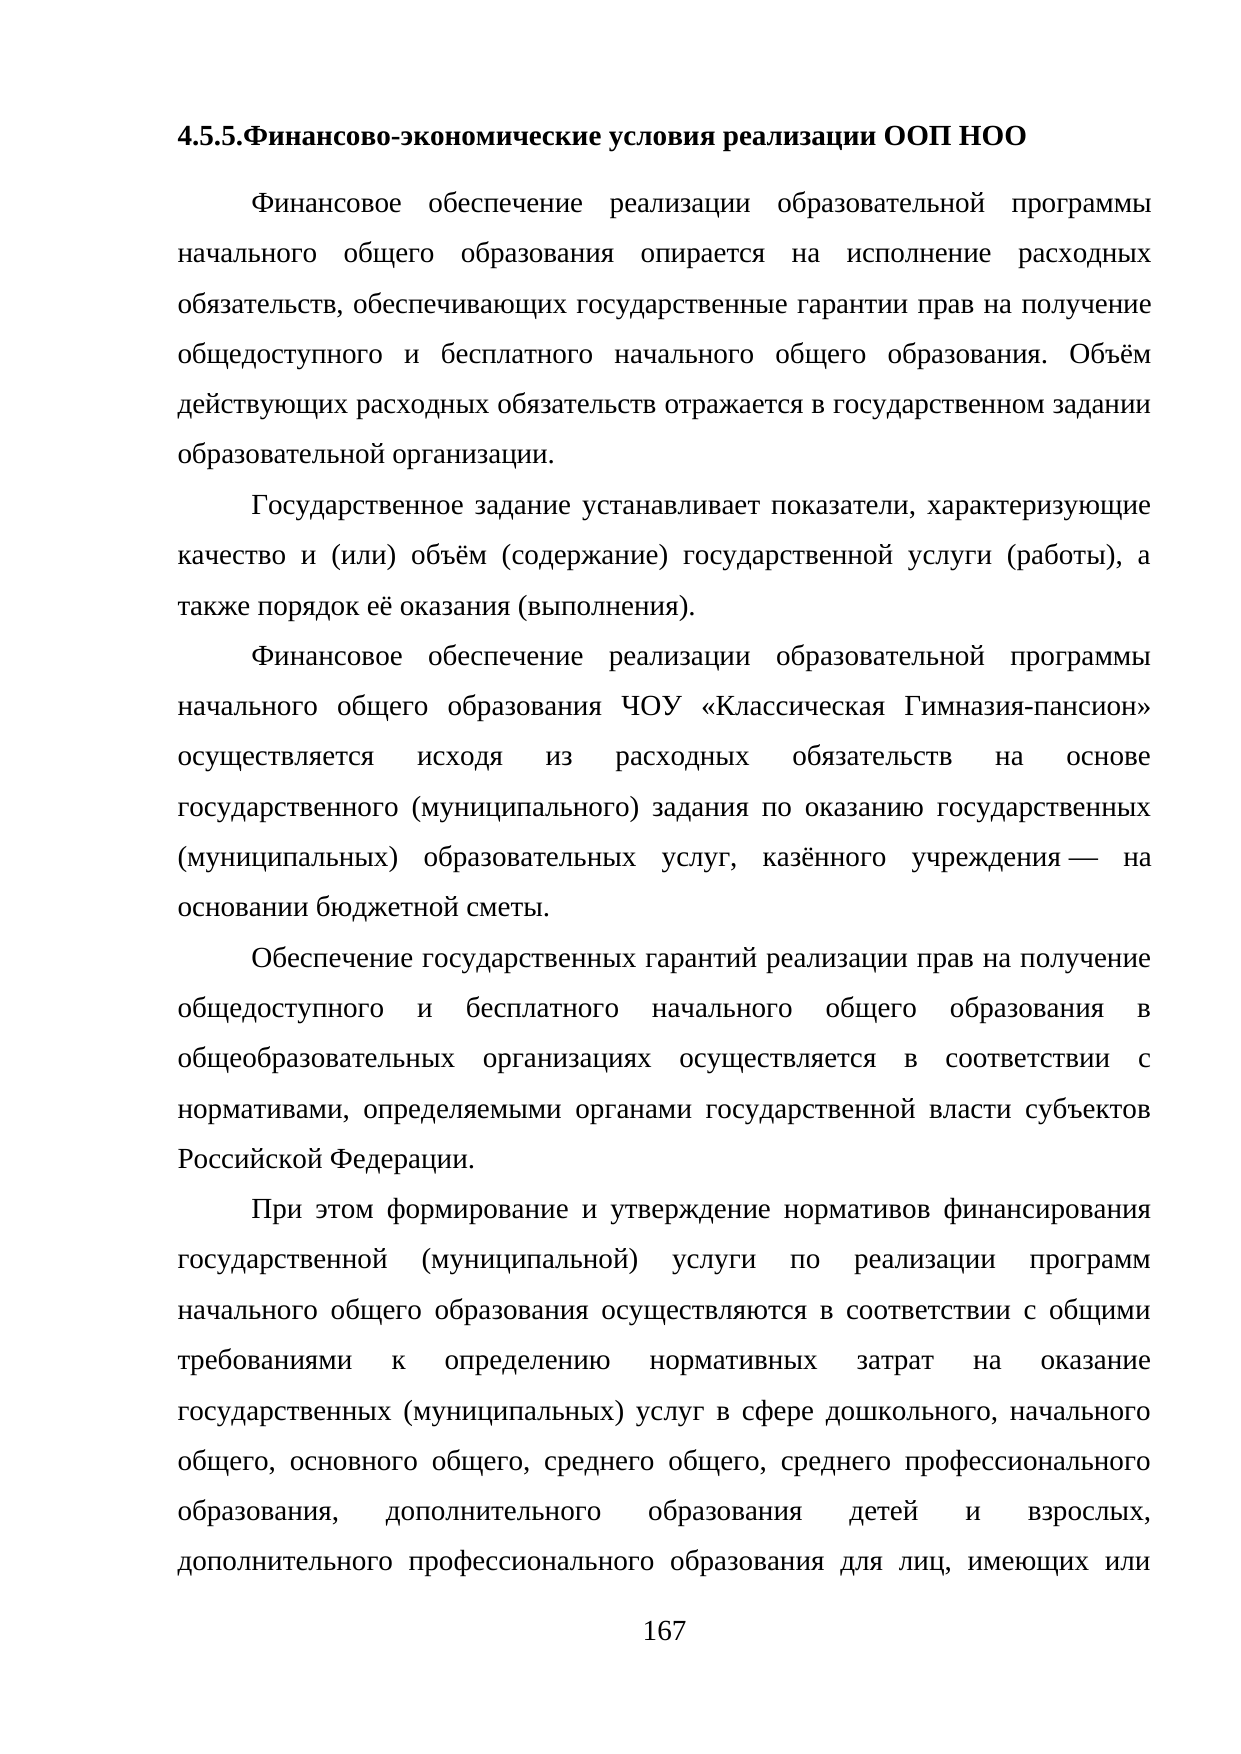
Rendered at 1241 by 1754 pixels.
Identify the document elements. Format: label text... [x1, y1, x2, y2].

text 4.5.5.Финансово-экономические условия реализации ООП НОО [177, 118, 1152, 152]
text Финансовое обеспечение реализации образовательной программы начального общего образования ЧОУ «Классическая Гимназия-пансион» осуществляется исходя из расходных обязательств на основе государственного (муниципального) задания по оказанию государственных (муниципальных) образовательных услуг, казённого учреждения — на основании бюджетной сметы. [177, 638, 1152, 923]
text Финансовое обеспечение реализации образовательной программы начального общего образования опирается на исполнение расходных обязательств, обеспечивающих государственные гарантии прав на получение общедоступного и бесплатного начального общего образования. Объём действующих расходных обязательств отражается в государственном задании образовательной организации. [177, 185, 1152, 470]
text Государственное задание устанавливает показатели, характеризующие качество и (или) объём (содержание) государственной услуги (работы), а также порядок её оказания (выполнения). [177, 487, 1152, 621]
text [177, 1191, 1152, 1577]
text Обеспечение государственных гарантий реализации прав на получение общедоступного и бесплатного начального общего образования в общеобразовательных организациях осуществляется в соответствии с нормативами, определяемыми органами государственной власти субъектов Российской Федерации. [177, 940, 1152, 1174]
